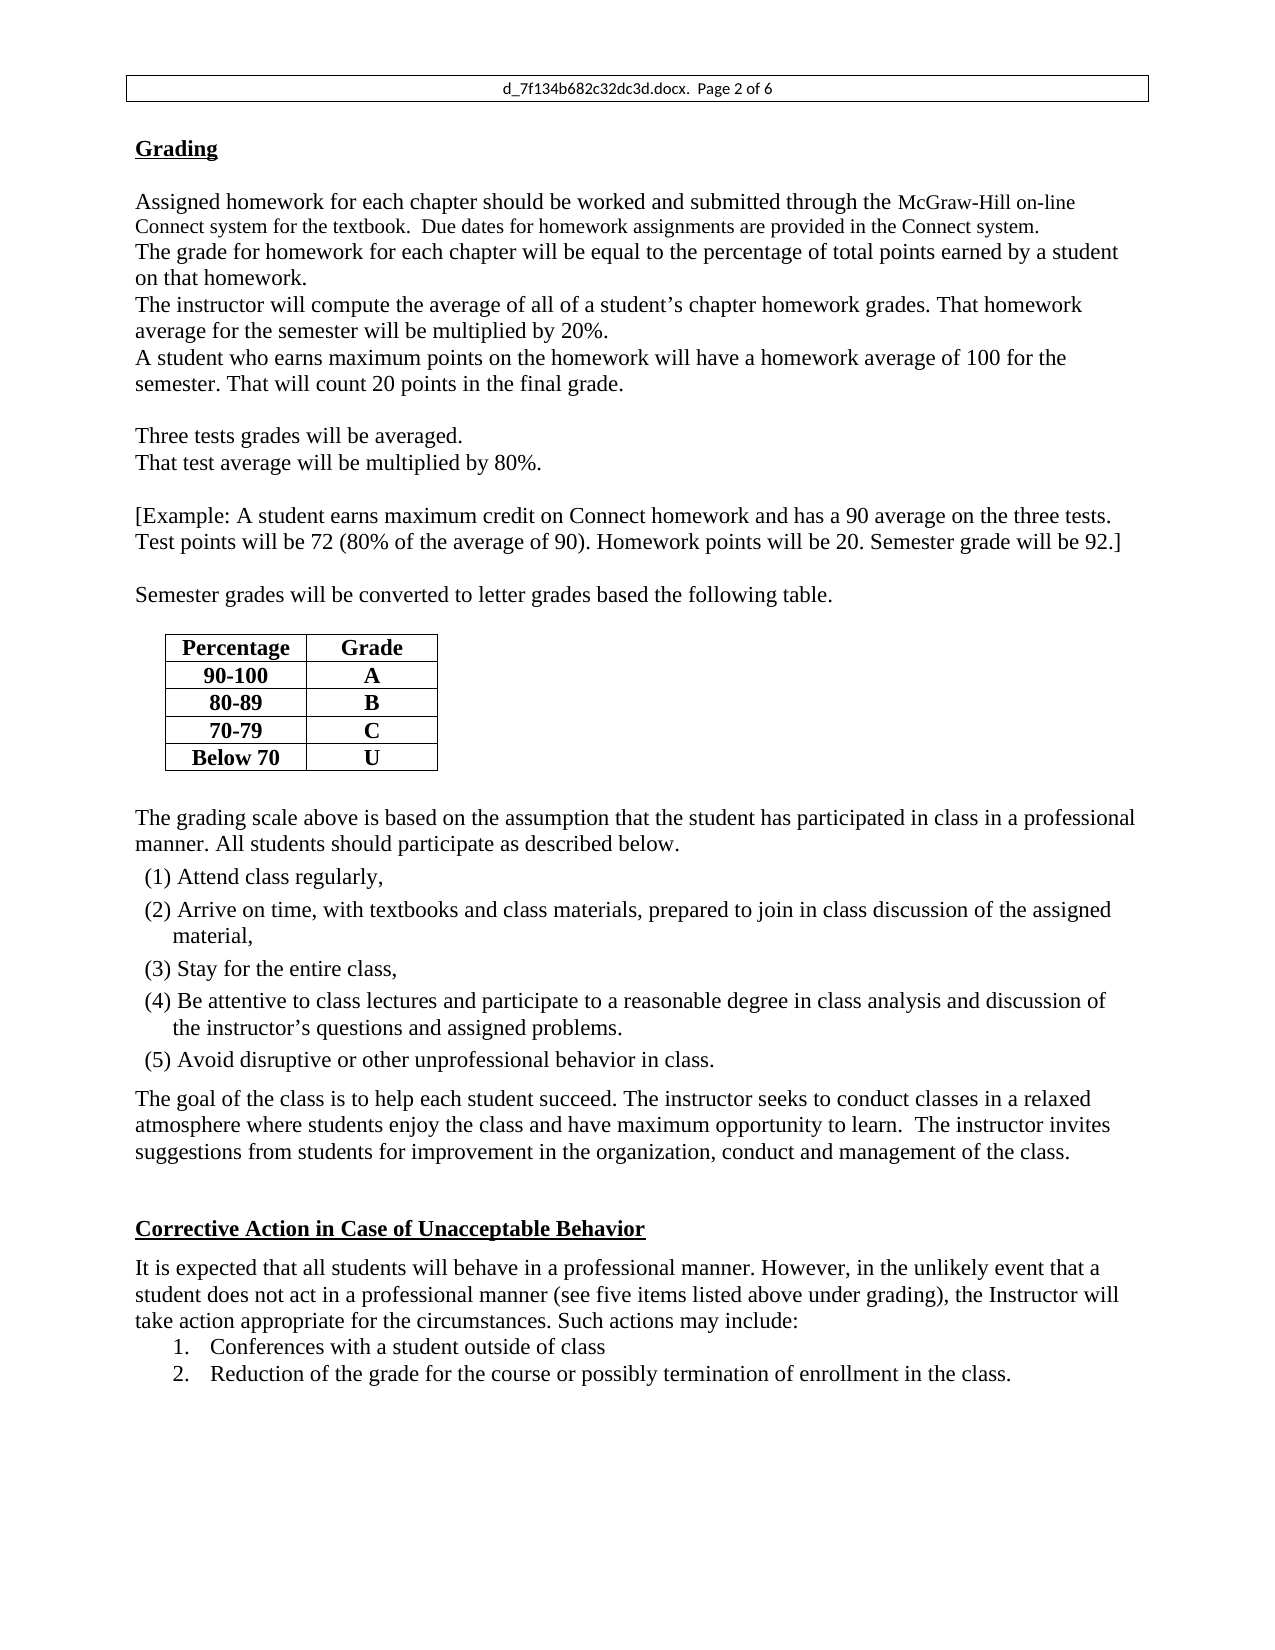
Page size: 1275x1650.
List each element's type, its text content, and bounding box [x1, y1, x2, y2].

table_cell Below 70 [166, 744, 306, 770]
text (2) Arrive on time, with textbooks and class materials, prepared to join in class discussion of the assigned material, [144, 896, 1140, 948]
text Corrective Action in Case of Unacceptable Behavior [135, 1215, 1140, 1242]
text (4) Be attentive to class lectures and participate to a reasonable degree in class analysis and discussion of the instructor’s questions and assigned problems. [144, 987, 1140, 1040]
text That test average will be multiplied by 80%. [135, 449, 1140, 475]
text The grading scale above is based on the assumption that the student has participated in class in a professional manner. All students should participate as described below. [135, 804, 1140, 857]
table_cell U [307, 744, 437, 770]
text A student who earns maximum points on the homework will have a homework average of 100 for the semester. That will count 20 points in the final grade. [135, 343, 1140, 396]
text (3) Stay for the entire class, [144, 954, 1140, 981]
list Conferences with a student outside of class [172, 1333, 1140, 1360]
text The instructor will compute the average of all of a student’s chapter homework grades. That homework average for the semester will be multiplied by 20%. [135, 291, 1140, 343]
table_cell 80-89 [166, 689, 306, 716]
table_cell B [307, 689, 437, 716]
text Grading [135, 135, 1140, 161]
table_cell 90-100 [166, 662, 306, 688]
table_header Grade [307, 635, 437, 661]
text Test points will be 72 (80% of the average of 90). Homework points will be 20. Semester grade will be 92.] [135, 528, 1140, 554]
text Three tests grades will be averaged. [135, 423, 1140, 449]
table_cell 70-79 [166, 717, 306, 743]
list Reduction of the grade for the course or possibly termination of enrollment in the class. [172, 1360, 1140, 1386]
table_header Percentage [166, 635, 306, 661]
text The goal of the class is to help each student succeed. The instructor seeks to conduct classes in a relaxed atmosphere where students enjoy the class and have maximum opportunity to learn. The instructor invites suggestions from students for improvement in the organization, conduct and management of the class. [135, 1085, 1140, 1164]
text Assigned homework for each chapter should be worked and submitted through the McGraw-Hill on-line Connect system for the textbook. Due dates for homework assignments are provided in the Connect system. The grade for homework for each chapter will be equal to the percentage of total points earned by a student on that homework. [135, 188, 1140, 291]
text (1) Attend class regularly, [144, 863, 1140, 889]
text It is expected that all students will behave in a professional manner. However, in the unlikely event that a student does not act in a professional manner (see five items listed above under grading), the Instructor will take action appropriate for the circumstances. Such actions may include: [135, 1254, 1140, 1333]
table_cell C [307, 717, 437, 743]
table_cell A [307, 662, 437, 688]
text (5) Avoid disruptive or other unprofessional behavior in class. [144, 1046, 1140, 1072]
text Semester grades will be converted to letter grades based the following table. [135, 581, 1140, 607]
text [Example: A student earns maximum credit on Connect homework and has a 90 average on the three tests. [135, 502, 1140, 528]
